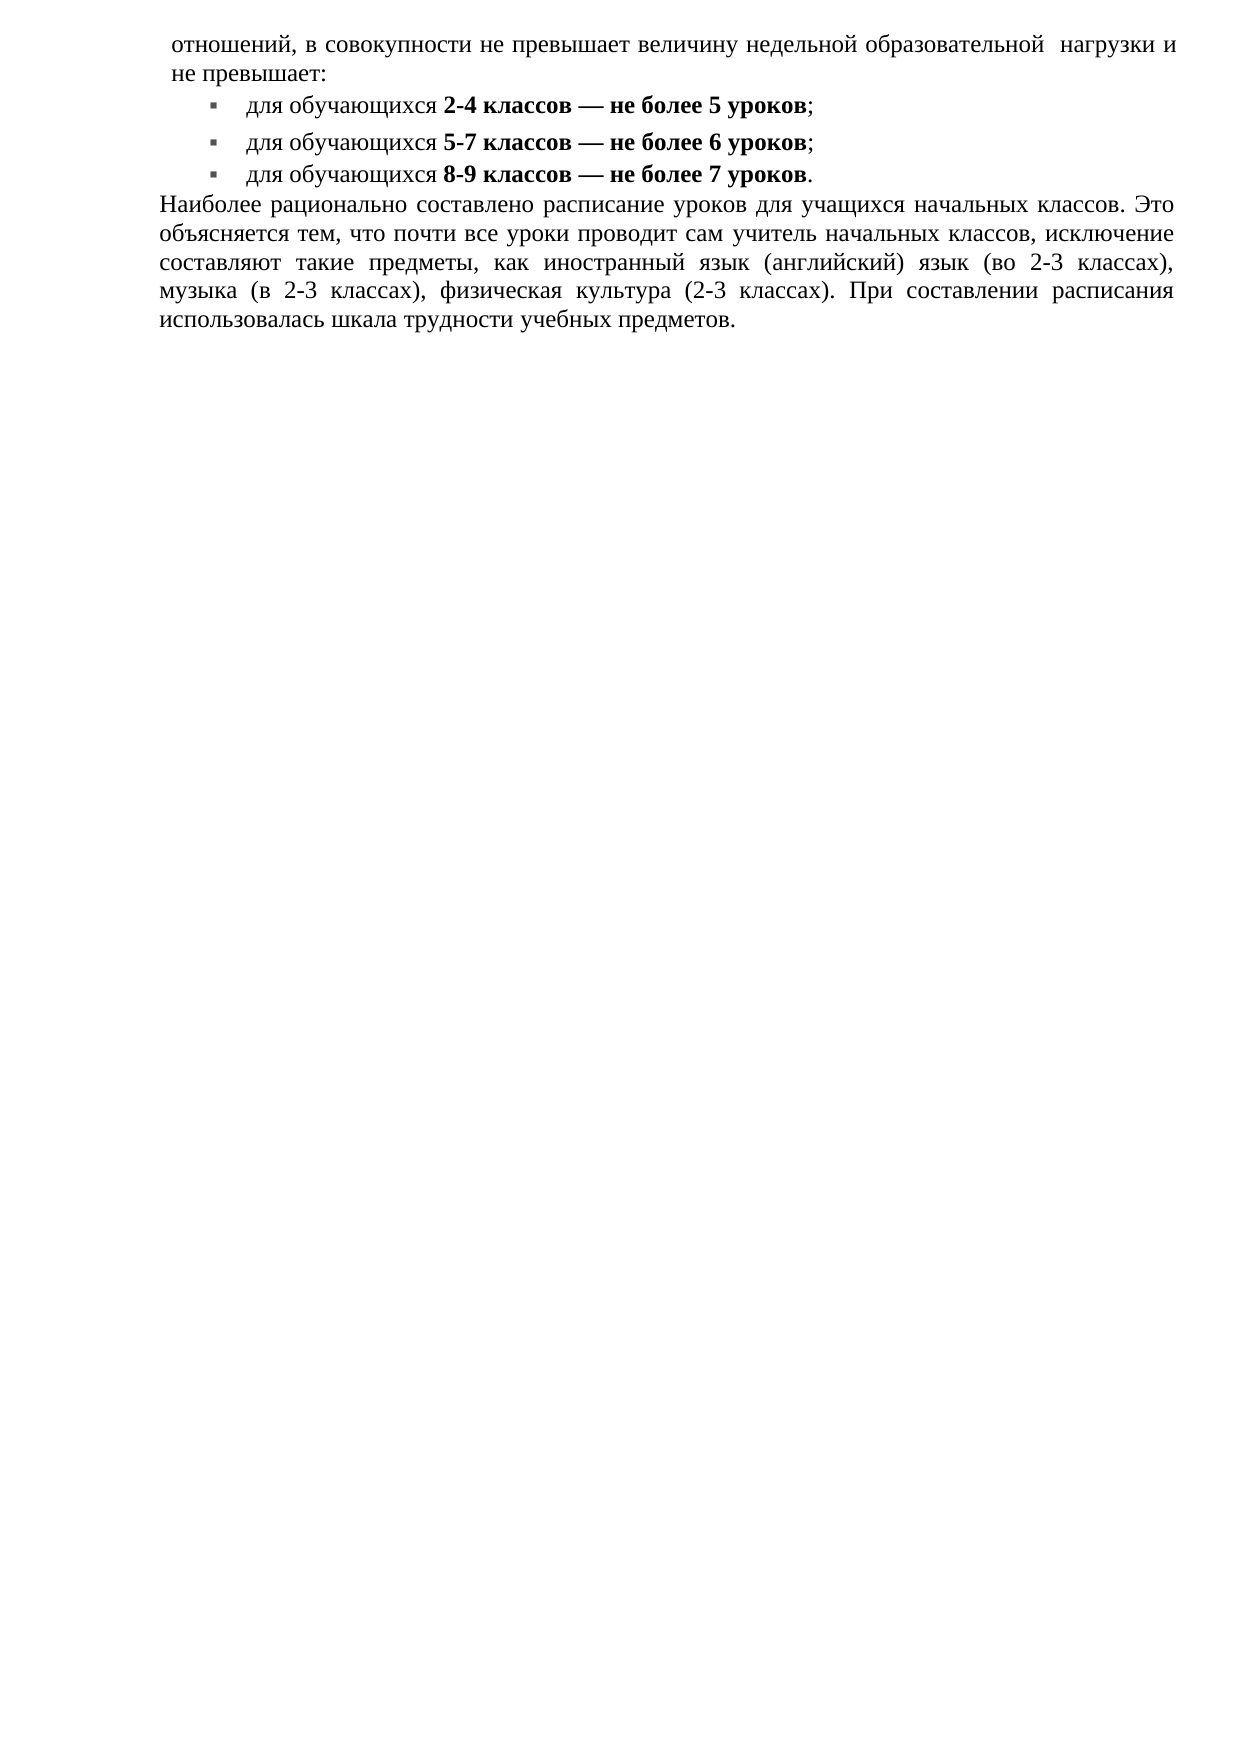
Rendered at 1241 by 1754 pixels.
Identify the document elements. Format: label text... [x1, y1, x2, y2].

list для обучающихся 2-4 классов — не более 5 уроков; [208, 87, 1211, 121]
list для обучающихся 5-7 классов — не более 6 уроков; [208, 127, 1211, 156]
text Наиболее рационально составлено расписание уроков для учащихся начальных классов. Это объясняется тем, что почти все уроки проводит сам учитель начальных классов, исключение составляют такие предметы, как иностранный язык (английский) язык (во 2-3 классах), музыка (в 2-3 классах), физическая культура (2-3 классах). При составлении расписания использовалась шкала трудности учебных предметов. [159, 189, 1174, 333]
list для обучающихся 8-9 классов — не более 7 уроков. [208, 156, 1211, 189]
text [171, 29, 1177, 87]
